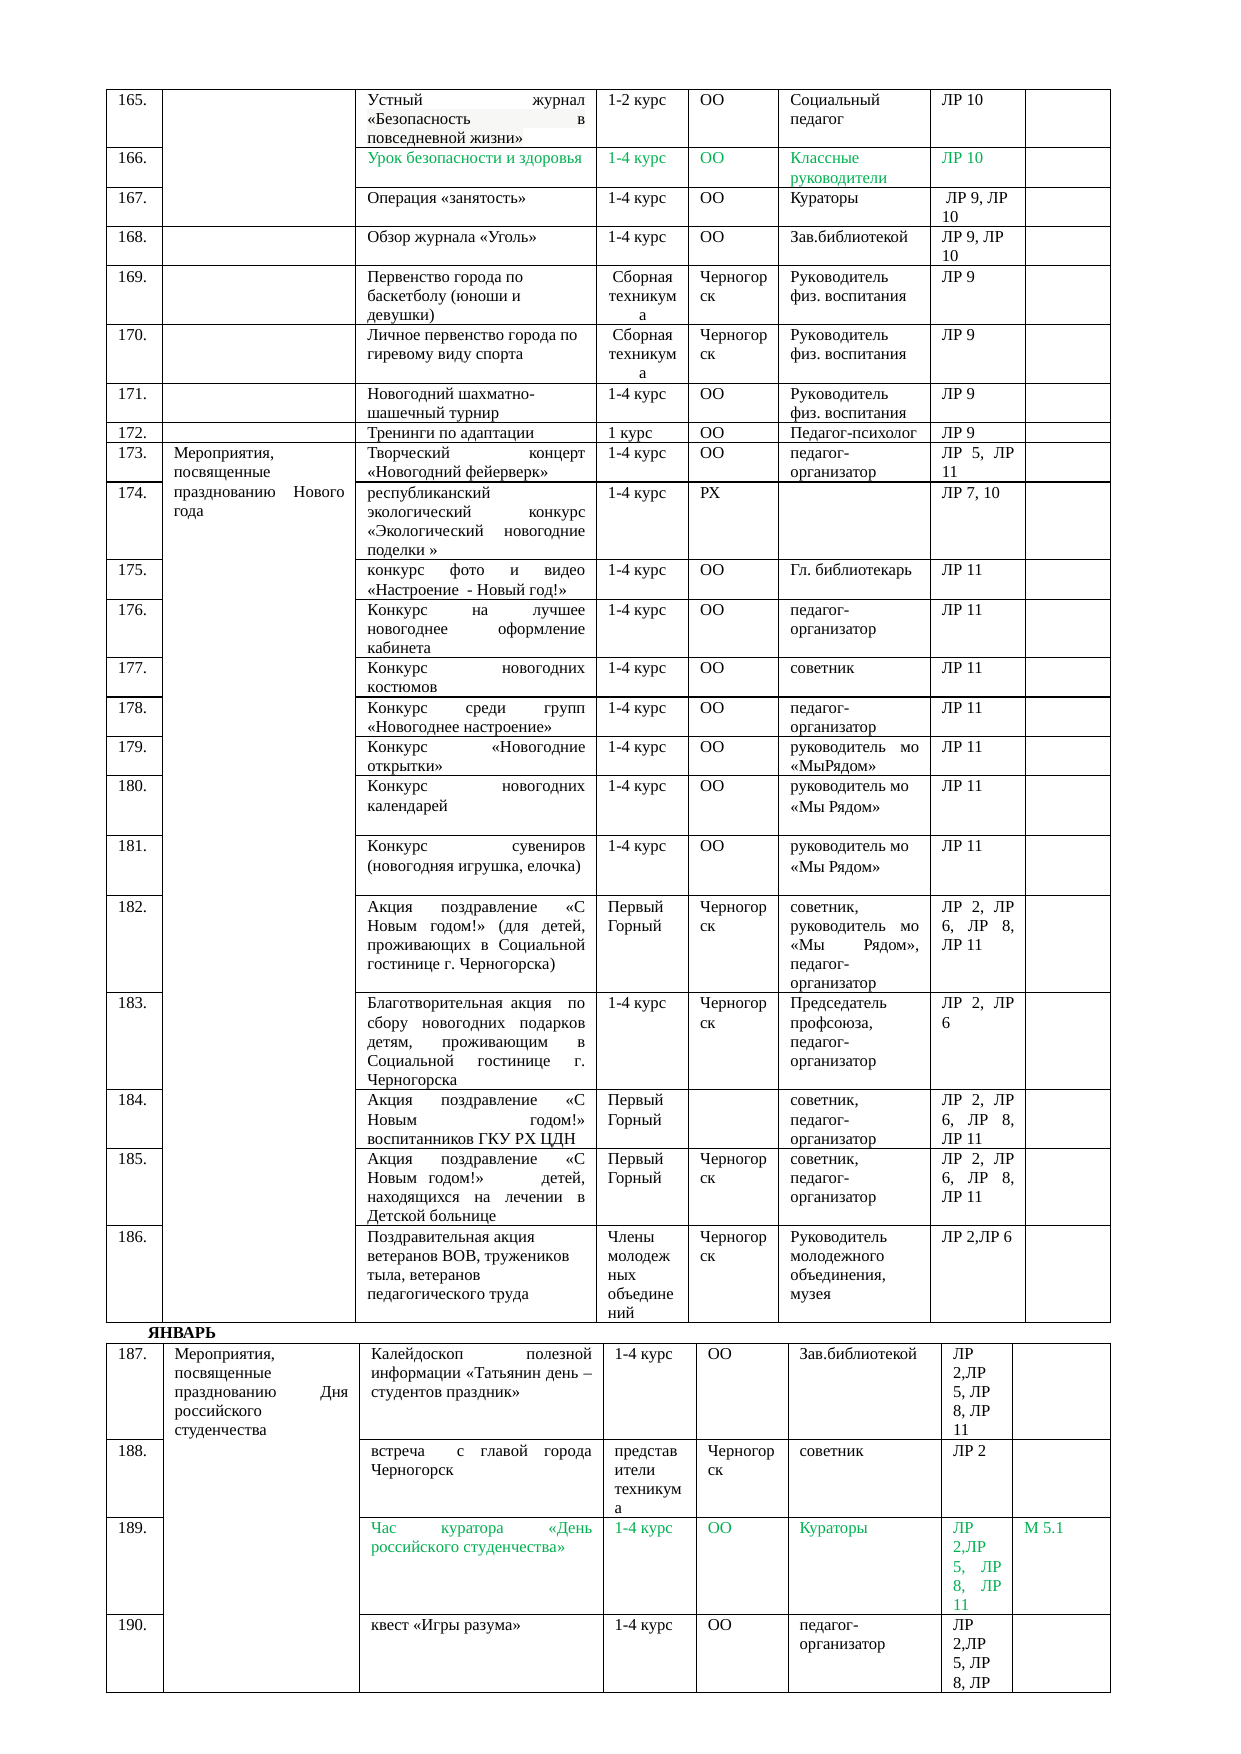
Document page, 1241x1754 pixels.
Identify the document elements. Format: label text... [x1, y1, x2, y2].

table_cell [1026, 1226, 1110, 1322]
table_header Мероприятия, посвященные празднованию Дня российского студенчества [164, 1344, 359, 1692]
table_cell 1-4 курс [597, 560, 688, 598]
table_cell Акция поздравление «С Новым годом!» (для детей, проживающих в Социальной гостинице г. Черногорска) [356, 896, 596, 992]
table_cell [1026, 737, 1110, 775]
table_cell ЛР 11 [931, 698, 1025, 736]
table_cell Операция «занятость» [356, 188, 596, 226]
table_cell [1026, 384, 1110, 422]
table_cell Личное первенство города по гиревому виду спорта [356, 325, 596, 382]
table_cell [689, 1090, 778, 1148]
table_cell [1026, 600, 1110, 657]
table_cell Благотворительная акция по сбору новогодних подарков детям, проживающим в Социальной гостинице г. Черногорска [356, 993, 596, 1089]
table_cell Руководитель молодежного объединения, музея [779, 1226, 930, 1322]
table_cell Кураторы [789, 1518, 941, 1614]
table_cell [1026, 483, 1110, 559]
table_cell квест «Игры разума» [360, 1615, 603, 1692]
table_cell ЛР 11 [931, 600, 1025, 657]
table_cell [107, 776, 162, 835]
table_cell ЛР 10 [931, 148, 1025, 187]
table_cell [107, 1440, 163, 1517]
table_cell ОО [689, 560, 778, 598]
table_cell 1-4 курс [597, 993, 688, 1089]
table_cell [163, 325, 355, 382]
table_cell педагог-организатор [789, 1615, 941, 1692]
table_cell [107, 836, 162, 895]
table_cell педагог-организатор [779, 443, 930, 481]
table_cell советник [789, 1440, 941, 1517]
table_cell [1026, 423, 1110, 442]
table_cell ОО [697, 1518, 788, 1614]
text ЯНВАРЬ [148, 1323, 1152, 1342]
table_cell ЛР 9 [931, 266, 1025, 324]
table_cell руководитель мо «МыРядом» [779, 737, 930, 775]
table_cell ЛР 9, ЛР 10 [931, 188, 1025, 226]
table_cell 1-4 курс [604, 1518, 696, 1614]
table_cell [107, 658, 162, 696]
table_cell Руководитель физ. воспитания [779, 325, 930, 382]
table_cell Конкурс сувениров (новогодняя игрушка, елочка) [356, 836, 596, 895]
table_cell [942, 1518, 1012, 1614]
table_cell [163, 384, 355, 422]
table_cell Первый Горный [597, 896, 688, 992]
table_cell педагог-организатор [779, 698, 930, 736]
table_cell [107, 325, 162, 382]
table_cell Черногорск [689, 325, 778, 382]
table_cell ОО [689, 148, 778, 187]
table_cell встреча с главой города Черногорск [360, 1440, 603, 1517]
table_cell [1026, 836, 1110, 895]
table_cell [163, 423, 355, 442]
table_cell конкурс фото и видео «Настроение - Новый год!» [356, 560, 596, 598]
table_cell ЛР 2, ЛР 6, ЛР 8, ЛР 11 [931, 1090, 1025, 1148]
table_cell 1-4 курс [597, 443, 688, 481]
table_cell Первенство города по баскетболу (юноши и девушки) [356, 266, 596, 324]
table_header ОО [697, 1344, 788, 1439]
table_cell 1-4 курс [597, 836, 688, 895]
table_cell [163, 227, 355, 265]
table_cell [107, 90, 162, 147]
table_cell [1026, 560, 1110, 598]
table_cell 1-2 курс [597, 90, 688, 147]
table_cell ОО [689, 698, 778, 736]
table_cell [107, 600, 162, 657]
table_cell [107, 737, 162, 775]
table_cell ЛР 9 [931, 384, 1025, 422]
table_cell советник, педагог-организатор [779, 1149, 930, 1225]
table_cell [1026, 188, 1110, 226]
table_cell республиканский экологический конкурс «Экологический новогодние поделки » [356, 483, 596, 559]
table_cell [107, 423, 162, 442]
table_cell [942, 1615, 1012, 1692]
table_cell руководитель мо «Мы Рядом» [779, 836, 930, 895]
table_cell Акция поздравление «С Новым годом!» детей, находящихся на лечении в Детской больнице [356, 1149, 596, 1225]
table_cell ОО [689, 423, 778, 442]
table_cell РХ [689, 483, 778, 559]
table_cell [107, 560, 162, 598]
table_header [107, 1344, 163, 1439]
table_cell ОО [689, 227, 778, 265]
table_cell Черногорск [689, 1149, 778, 1225]
table_cell ОО [689, 776, 778, 835]
table_cell [107, 1226, 162, 1322]
table_cell 1-4 курс [597, 698, 688, 736]
table_cell 1-4 курс [597, 227, 688, 265]
table_cell Члены молодежных объединений [597, 1226, 688, 1322]
table_cell 1-4 курс [597, 188, 688, 226]
table_cell ОО [689, 600, 778, 657]
table_cell [107, 188, 162, 226]
table_cell Черногорск [689, 266, 778, 324]
table_cell Руководитель физ. воспитания [779, 384, 930, 422]
table_cell [107, 1149, 162, 1225]
table_cell ЛР 7, 10 [931, 483, 1025, 559]
table_cell Конкурс среди групп «Новогоднее настроение» [356, 698, 596, 736]
table_cell 1-4 курс [597, 483, 688, 559]
table_cell Руководитель физ. воспитания [779, 266, 930, 324]
table_cell советник, педагог-организатор [779, 1090, 930, 1148]
table_cell Педагог-психолог [779, 423, 930, 442]
table_cell [1026, 227, 1110, 265]
table_cell [107, 384, 162, 422]
table_cell [1026, 148, 1110, 187]
table_cell [779, 483, 930, 559]
table_cell [107, 266, 162, 324]
table_cell [107, 1615, 163, 1692]
table_header [1013, 1344, 1110, 1439]
table_cell ОО [689, 737, 778, 775]
table_cell ЛР 2, ЛР 6, ЛР 8, ЛР 11 [931, 896, 1025, 992]
table_cell [1013, 1615, 1110, 1692]
table_cell Тренинги по адаптации [356, 423, 596, 442]
table_cell Классные руководители [779, 148, 930, 187]
table_header Зав.библиотекой [789, 1344, 941, 1439]
table_cell М 5.1 [1013, 1518, 1110, 1614]
table_header 1-4 курс [604, 1344, 696, 1439]
table_cell ЛР 11 [931, 776, 1025, 835]
table_cell Час куратора «День российского студенчества» [360, 1518, 603, 1614]
table_cell педагог-организатор [779, 600, 930, 657]
table_cell Зав.библиотекой [779, 227, 930, 265]
table_cell [107, 443, 162, 481]
table_cell ОО [689, 90, 778, 147]
table_cell ЛР 2 [942, 1440, 1012, 1517]
table_cell [1013, 1440, 1110, 1517]
table_cell Сборная техникума [597, 266, 688, 324]
table_cell Черногорск [689, 1226, 778, 1322]
table_cell [107, 483, 162, 559]
table_cell [107, 148, 162, 187]
table_cell Устный журнал «Безопасность в повседневной жизни» [356, 90, 596, 147]
table_cell ЛР 9 [931, 325, 1025, 382]
table_header Калейдоскоп полезной информации «Татьянин день – студентов праздник» [360, 1344, 603, 1439]
table_cell ЛР 11 [931, 658, 1025, 696]
table_cell руководитель мо «Мы Рядом» [779, 776, 930, 835]
table_cell [1026, 698, 1110, 736]
table_cell ЛР 11 [931, 836, 1025, 895]
table_cell Творческий концерт «Новогодний фейерверк» [356, 443, 596, 481]
table_cell ЛР 9 [931, 423, 1025, 442]
table_cell [1026, 658, 1110, 696]
table_cell [107, 896, 162, 992]
table_cell Урок безопасности и здоровья [356, 148, 596, 187]
table_cell [1026, 1149, 1110, 1225]
table_cell ОО [689, 188, 778, 226]
table_cell 1-4 курс [597, 148, 688, 187]
table_cell ОО [697, 1615, 788, 1692]
table_cell [1026, 896, 1110, 992]
table_cell Гл. библиотекарь [779, 560, 930, 598]
table_cell Сборная техникума [597, 325, 688, 382]
table_cell ЛР 5, ЛР 11 [931, 443, 1025, 481]
table_cell Черногорск [697, 1440, 788, 1517]
table_cell 1-4 курс [597, 384, 688, 422]
table_cell советник, руководитель мо «Мы Рядом», педагог-организатор [779, 896, 930, 992]
table_cell ОО [689, 443, 778, 481]
table_cell Конкурс на лучшее новогоднее оформление кабинета [356, 600, 596, 657]
table_cell Акция поздравление «С Новым годом!» воспитанников ГКУ РХ ЦДН [356, 1090, 596, 1148]
table_cell Новогодний шахматно-шашечный турнир [356, 384, 596, 422]
table_cell Черногорск [689, 896, 778, 992]
table_cell [1026, 1090, 1110, 1148]
table_cell представители техникума [604, 1440, 696, 1517]
table_cell [1026, 266, 1110, 324]
table_cell Конкурс новогодних костюмов [356, 658, 596, 696]
table_cell [107, 227, 162, 265]
table_cell ЛР 10 [931, 90, 1025, 147]
table_cell Первый Горный [597, 1090, 688, 1148]
table_cell Обзор журнала «Уголь» [356, 227, 596, 265]
table_cell [1026, 776, 1110, 835]
table_cell Черногорск [689, 993, 778, 1089]
table_cell ЛР 11 [931, 560, 1025, 598]
table_cell 1-4 курс [597, 776, 688, 835]
table_cell Поздравительная акция ветеранов ВОВ, тружеников тыла, ветеранов педагогического труда [356, 1226, 596, 1322]
table_cell ЛР 2, ЛР 6 [931, 993, 1025, 1089]
table_header ЛР 2,ЛР 5, ЛР 8, ЛР 11 [942, 1344, 1012, 1439]
table_cell [1026, 443, 1110, 481]
table_cell ЛР 2, ЛР 6, ЛР 8, ЛР 11 [931, 1149, 1025, 1225]
table_cell ОО [689, 658, 778, 696]
table_cell [107, 1090, 162, 1148]
table_cell Мероприятия, посвященные празднованию Нового года [163, 443, 355, 1322]
table_cell 1-4 курс [597, 658, 688, 696]
table_cell [107, 698, 162, 736]
table_cell Председатель профсоюза, педагог-организатор [779, 993, 930, 1089]
table_cell советник [779, 658, 930, 696]
table_cell ЛР 2,ЛР 6 [931, 1226, 1025, 1322]
table_cell 1 курс [597, 423, 688, 442]
table_cell [1026, 90, 1110, 147]
table_cell [107, 993, 162, 1089]
table_cell Первый Горный [597, 1149, 688, 1225]
table_cell ОО [689, 836, 778, 895]
table_cell [163, 266, 355, 324]
table_cell Конкурс «Новогодние открытки» [356, 737, 596, 775]
table_cell [107, 1518, 163, 1614]
table_cell [1026, 993, 1110, 1089]
table_cell 1-4 курс [604, 1615, 696, 1692]
table_cell 1-4 курс [597, 737, 688, 775]
table_cell Кураторы [779, 188, 930, 226]
table_cell [1026, 325, 1110, 382]
table_cell 1-4 курс [597, 600, 688, 657]
table_cell Социальный педагог [779, 90, 930, 147]
table_cell ЛР 11 [931, 737, 1025, 775]
table_cell ЛР 9, ЛР 10 [931, 227, 1025, 265]
table_cell ОО [689, 384, 778, 422]
table_cell Конкурс новогодних календарей [356, 776, 596, 835]
